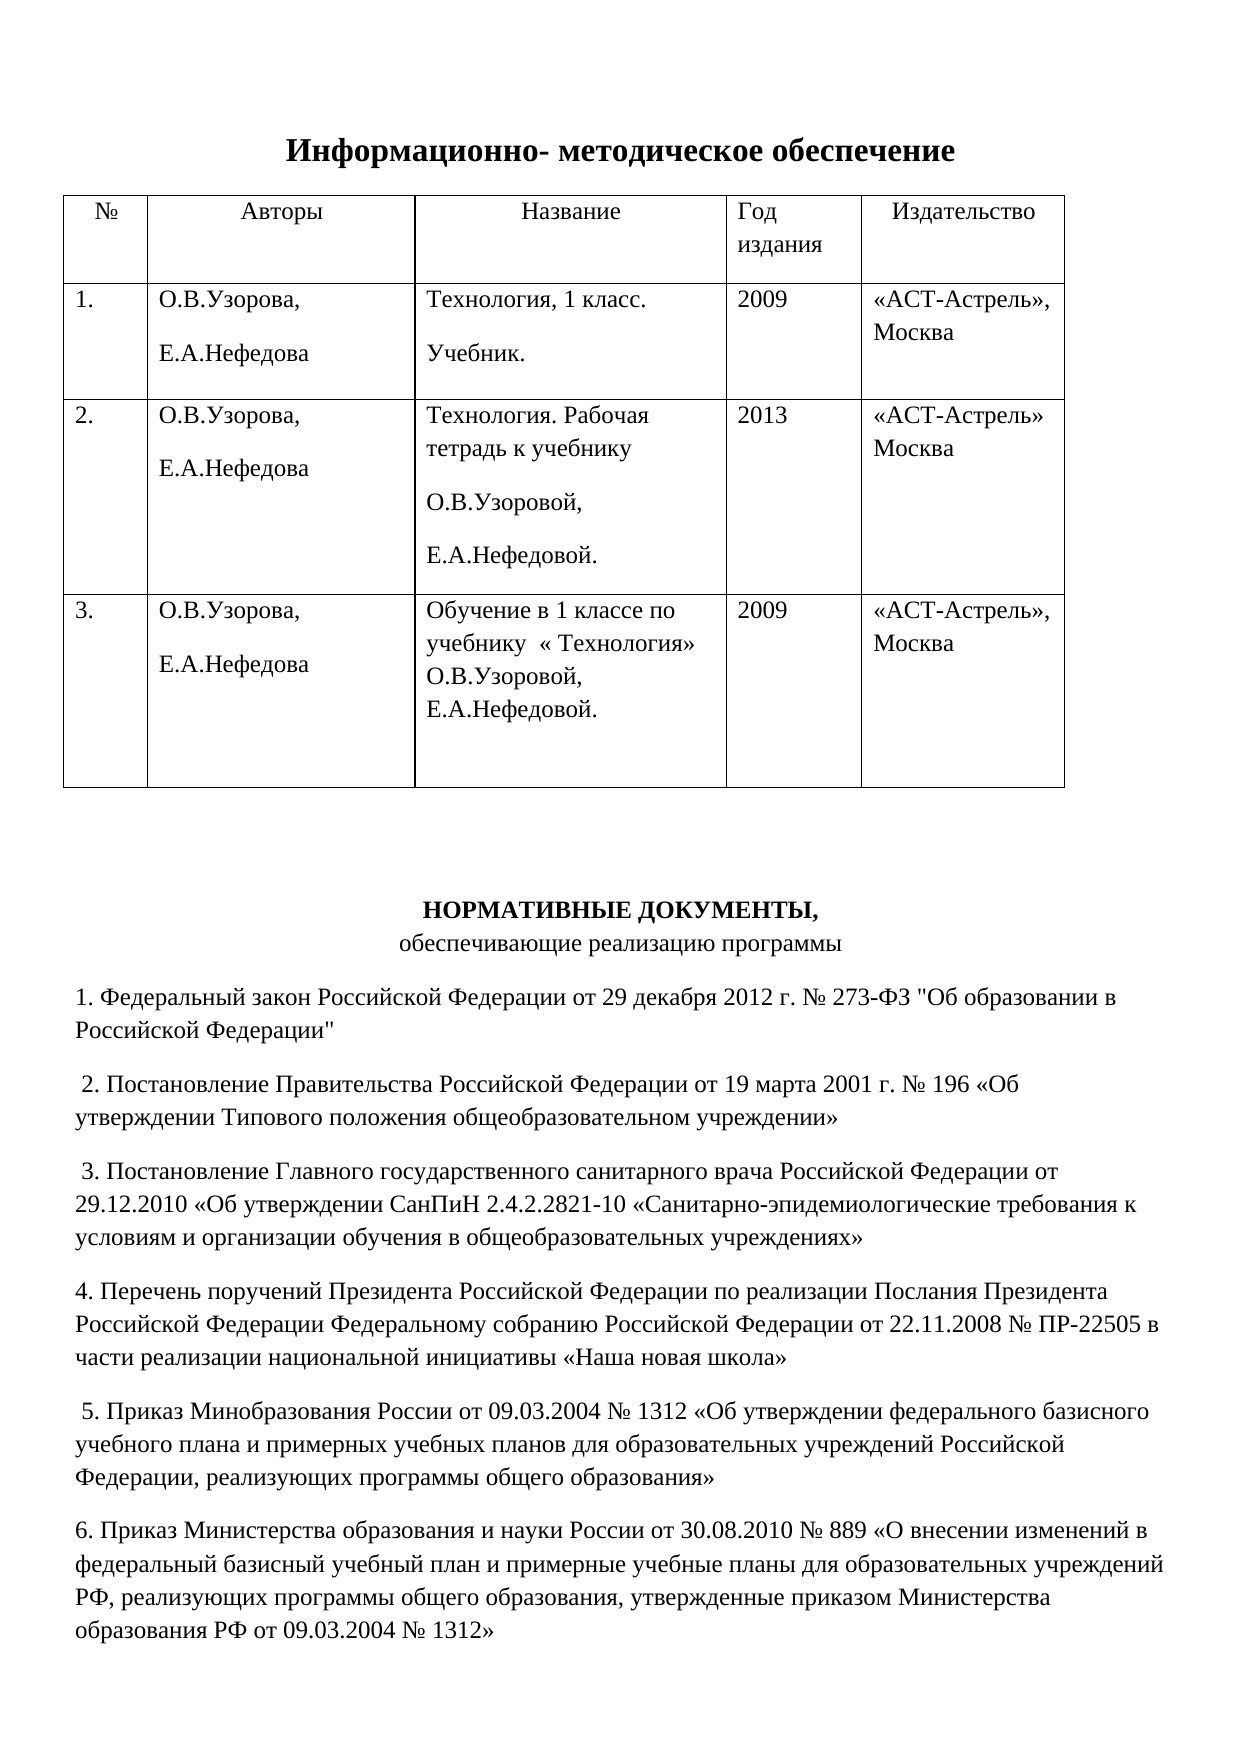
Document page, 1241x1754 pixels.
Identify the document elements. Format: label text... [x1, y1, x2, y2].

table_cell О.В.Узорова, Е.А.Нефедова [148, 284, 414, 399]
text 5. Приказ Минобразования России от 09.03.2004 № 1312 «Об утверждении федерального базисного учебного плана и примерных учебных планов для образовательных учреждений Российской Федерации, реализующих программы общего образования» [75, 1396, 1165, 1491]
text Информационно- методическое обеспечение [75, 130, 1166, 169]
text 4. Перечень поручений Президента Российской Федерации по реализации Послания Президента Российской Федерации Федеральному собранию Российской Федерации от 22.11.2008 № ПР-22505 в части реализации национальной инициативы «Наша новая школа» [75, 1276, 1165, 1371]
text 2. Постановление Правительства Российской Федерации от 19 марта 2001 г. № 196 «Об утверждении Типового положения общеобразовательном учреждении» [75, 1069, 1165, 1131]
table_cell «АСТ-Астрель», Москва [862, 595, 1064, 787]
table_cell О.В.Узорова, Е.А.Нефедова [148, 595, 414, 787]
table_cell 1. [64, 284, 147, 399]
table_cell Технология, 1 класс. Учебник. [416, 284, 726, 399]
table_header Издательство [862, 196, 1064, 283]
table_header Название [416, 196, 726, 283]
text обеспечивающие реализацию программы [75, 928, 1166, 957]
table_cell 2013 [727, 400, 861, 594]
text 1. Федеральный закон Российской Федерации от 29 декабря 2012 г. № 273-ФЗ "Об образовании в Российской Федерации" [75, 982, 1165, 1044]
table_cell «АСТ-Астрель», Москва [862, 284, 1064, 399]
text НОРМАТИВНЫЕ ДОКУМЕНТЫ, [75, 895, 1166, 924]
table_cell О.В.Узорова, Е.А.Нефедова [148, 400, 414, 594]
table_cell «АСТ-Астрель» Москва [862, 400, 1064, 594]
table_cell 2009 [727, 284, 861, 399]
table_cell Обучение в 1 классе по учебнику « Технология» О.В.Узоровой, Е.А.Нефедовой. [416, 595, 726, 787]
text 3. Постановление Главного государственного санитарного врача Российской Федерации от 29.12.2010 «Об утверждении СанПиН 2.4.2.2821-10 «Санитарно-эпидемиологические требования к условиям и организации обучения в общеобразовательных учреждениях» [75, 1156, 1165, 1251]
table_header Авторы [148, 196, 414, 283]
table_header Год издания [727, 196, 861, 283]
table_header № [64, 196, 147, 283]
table_cell Технология. Рабочая тетрадь к учебнику О.В.Узоровой, Е.А.Нефедовой. [416, 400, 726, 594]
table_cell 3. [64, 595, 147, 787]
table_cell 2009 [727, 595, 861, 787]
table_cell 2. [64, 400, 147, 594]
text 6. Приказ Министерства образования и науки России от 30.08.2010 № 889 «О внесении изменений в федеральный базисный учебный план и примерные учебные планы для образовательных учреждений РФ, реализующих программы общего образования, утвержденные приказом Министерства образования РФ от 09.03.2004 № 1312» [75, 1516, 1165, 1643]
